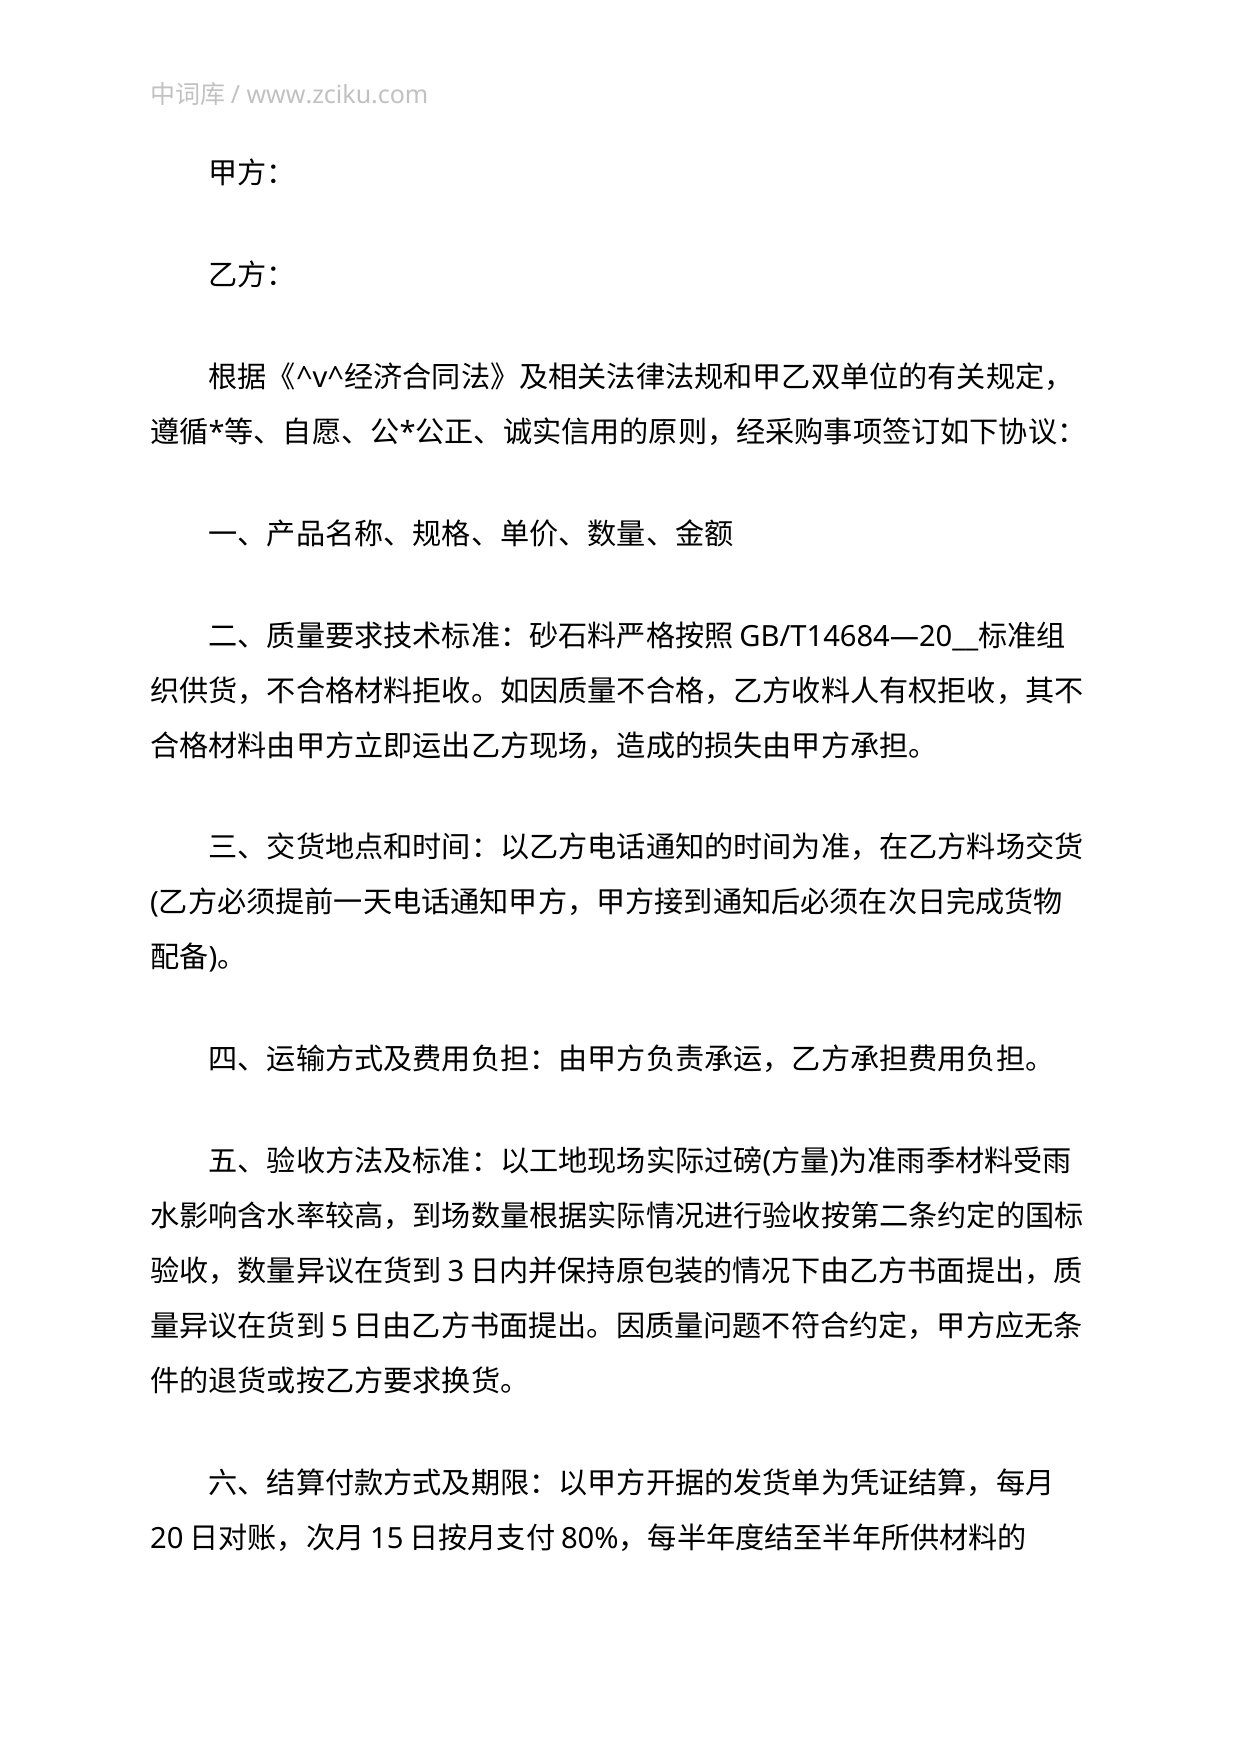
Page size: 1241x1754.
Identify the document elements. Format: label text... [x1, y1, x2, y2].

text 一、产品名称、规格、单价、数量、金额 [150, 511, 1090, 553]
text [150, 1459, 1090, 1557]
text 甲方： [150, 150, 1090, 192]
text 根据《^v^经济合同法》及相关法律法规和甲乙双单位的有关规定，遵循*等、自愿、公*公正、诚实信用的原则，经采购事项签订如下协议： [150, 353, 1090, 451]
text 五、验收方法及标准：以工地现场实际过磅(方量)为准雨季材料受雨水影响含水率较高，到场数量根据实际情况进行验收按第二条约定的国标验收，数量异议在货到3日内并保持原包装的情况下由乙方书面提出，质量异议在货到5日由乙方书面提出。因质量问题不符合约定，甲方应无条件的退货或按乙方要求换货。 [150, 1138, 1090, 1400]
text 乙方： [150, 252, 1090, 294]
text 三、交货地点和时间：以乙方电话通知的时间为准，在乙方料场交货(乙方必须提前一天电话通知甲方，甲方接到通知后必须在次日完成货物配备)。 [150, 824, 1090, 976]
text 四、运输方式及费用负担：由甲方负责承运，乙方承担费用负担。 [150, 1036, 1090, 1078]
text 二、质量要求技术标准：砂石料严格按照GB/T14684—20__标准组织供货，不合格材料拒收。如因质量不合格，乙方收料人有权拒收，其不合格材料由甲方立即运出乙方现场，造成的损失由甲方承担。 [150, 612, 1090, 764]
